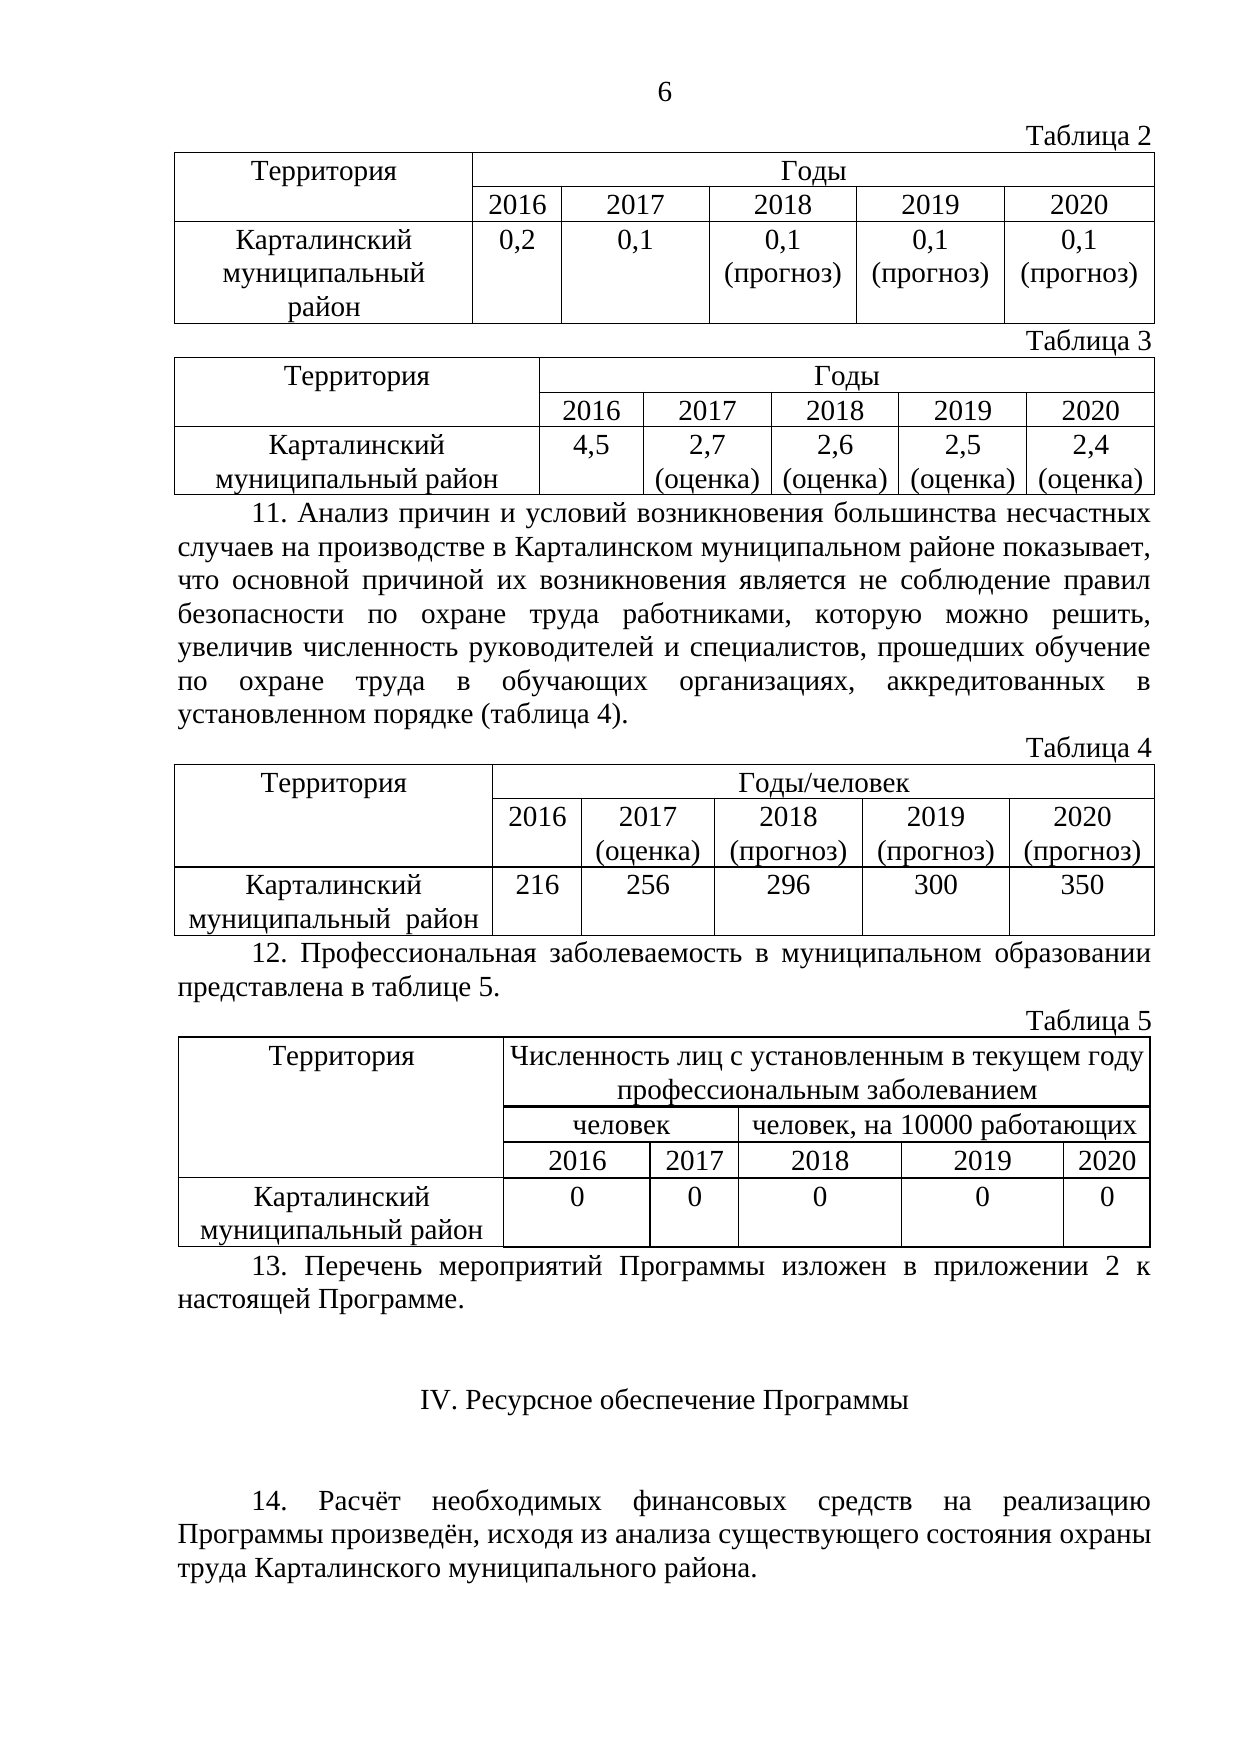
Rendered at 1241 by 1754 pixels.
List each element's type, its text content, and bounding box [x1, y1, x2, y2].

table_cell 0 [651, 1179, 738, 1246]
table_cell 2,4 (оценка) [1027, 427, 1154, 494]
text 11. Анализ причин и условий возникновения большинства несчастных случаев на производстве в Карталинском муниципальном районе показывает, что основной причиной их возникновения является не соблюдение правил безопасности по охране труда работниками, которую можно решить, увеличив численность руководителей и специалистов, прошедших обучение по охране труда в обучающих организациях, аккредитованных в установленном порядке (таблица 4). [177, 495, 1152, 730]
table_cell человек [504, 1108, 738, 1141]
table_header Годы [540, 358, 1154, 392]
table_header Территория [175, 358, 539, 426]
table_cell 2,5 (оценка) [899, 427, 1026, 494]
table_cell 296 [715, 868, 862, 934]
table_cell Карталинский муниципальный район [175, 427, 539, 494]
table_cell 2020 [1027, 393, 1154, 426]
table_cell 2017 [644, 393, 771, 426]
text 14. Расчёт необходимых финансовых средств на реализацию Программы произведён, исходя из анализа существующего состояния охраны труда Карталинского муниципального района. [177, 1483, 1152, 1583]
table_cell 2020 (прогноз) [1010, 799, 1154, 866]
text 13. Перечень мероприятий Программы изложен в приложении 2 к настоящей Программе. [177, 1248, 1152, 1315]
table_cell 0 [1064, 1179, 1149, 1246]
table_cell 2018 [772, 393, 898, 426]
table_cell человек, на 10000 работающих [739, 1108, 1149, 1141]
table_cell 300 [863, 868, 1009, 934]
table_header Годы [473, 153, 1154, 186]
table_cell 0,1 (прогноз) [1005, 222, 1154, 322]
table_cell 2,7 (оценка) [644, 427, 771, 494]
table_cell Карталинский муниципальный район [175, 222, 472, 322]
table_cell 2016 [540, 393, 643, 426]
text Таблица 2 [177, 118, 1152, 152]
table_cell 2,6 (оценка) [772, 427, 898, 494]
table_cell 2018 [710, 187, 856, 221]
text Таблица 5 [177, 1003, 1152, 1036]
table_cell 2019 [899, 393, 1026, 426]
table_header Численность лиц с установленным в текущем году профессиональным заболеванием [504, 1038, 1149, 1105]
table_cell 0,1 [562, 222, 709, 322]
table_cell 2016 [473, 187, 561, 221]
table_header Территория [175, 765, 492, 866]
table_cell 216 [493, 868, 581, 934]
table_cell 2020 [1064, 1143, 1149, 1177]
table_cell 2018 (прогноз) [715, 799, 862, 866]
table_header Годы/человек [493, 765, 1154, 798]
table_cell 2019 (прогноз) [863, 799, 1009, 866]
table_cell 2019 [902, 1143, 1063, 1177]
table_cell 2017 [651, 1143, 738, 1177]
table_cell 4,5 [540, 427, 643, 494]
table_cell 2017 [562, 187, 709, 221]
table_cell 0,2 [473, 222, 561, 322]
table_cell 350 [1010, 868, 1154, 934]
table_cell 2016 [504, 1143, 649, 1177]
text 12. Профессиональная заболеваемость в муниципальном образовании представлена в таблице 5. [177, 936, 1152, 1003]
table_cell Карталинский муниципальный район [179, 1178, 503, 1246]
table_header Территория [179, 1038, 503, 1177]
table_cell 2018 [739, 1143, 901, 1177]
table_cell 2019 [857, 187, 1004, 221]
table_cell Карталинский муниципальный район [175, 868, 492, 934]
table_header Территория [175, 153, 472, 221]
text Таблица 3 [177, 324, 1152, 357]
table_cell 256 [582, 868, 714, 934]
table_cell 0 [739, 1179, 901, 1246]
table_cell 0 [902, 1179, 1063, 1246]
text Таблица 4 [177, 730, 1152, 764]
table_cell 2016 [493, 799, 581, 866]
table_cell 2020 [1005, 187, 1154, 221]
text IV. Ресурсное обеспечение Программы [177, 1382, 1152, 1416]
table_cell 0,1 (прогноз) [710, 222, 856, 322]
table_cell 2017 (оценка) [582, 799, 714, 866]
table_cell 0,1 (прогноз) [857, 222, 1004, 322]
table_cell 0 [504, 1179, 649, 1246]
